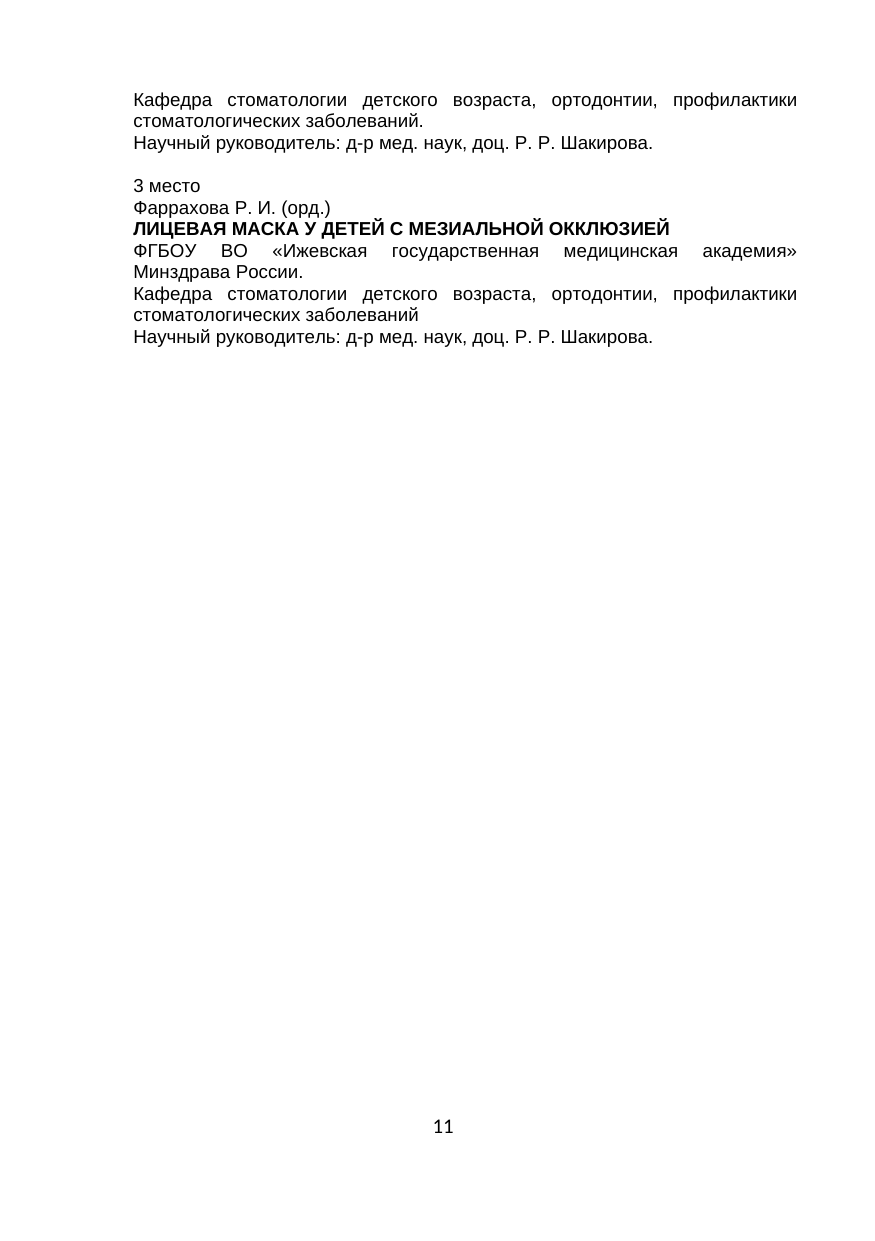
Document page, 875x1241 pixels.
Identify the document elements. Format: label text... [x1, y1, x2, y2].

list Фаррахова Р. И. (орд.) [133, 196, 797, 218]
text Кафедра стоматологии детского возраста, ортодонтии, профилактики стоматологических заболеваний. [133, 89, 797, 132]
text Научный руководитель: д-р мед. наук, доц. Р. Р. Шакирова. [133, 132, 797, 153]
text Кафедра стоматологии детского возраста, ортодонтии, профилактики стоматологических заболеваний [133, 283, 797, 326]
list ЛИЦЕВАЯ МАСКА У ДЕТЕЙ С МЕЗИАЛЬНОЙ ОККЛЮЗИЕЙ [133, 218, 797, 239]
list 3 место [133, 175, 797, 196]
text ФГБОУ ВО «Ижевская государственная медицинская академия» Минздрава России. [133, 239, 797, 283]
list Научный руководитель: д-р мед. наук, доц. Р. Р. Шакирова. [133, 326, 797, 347]
